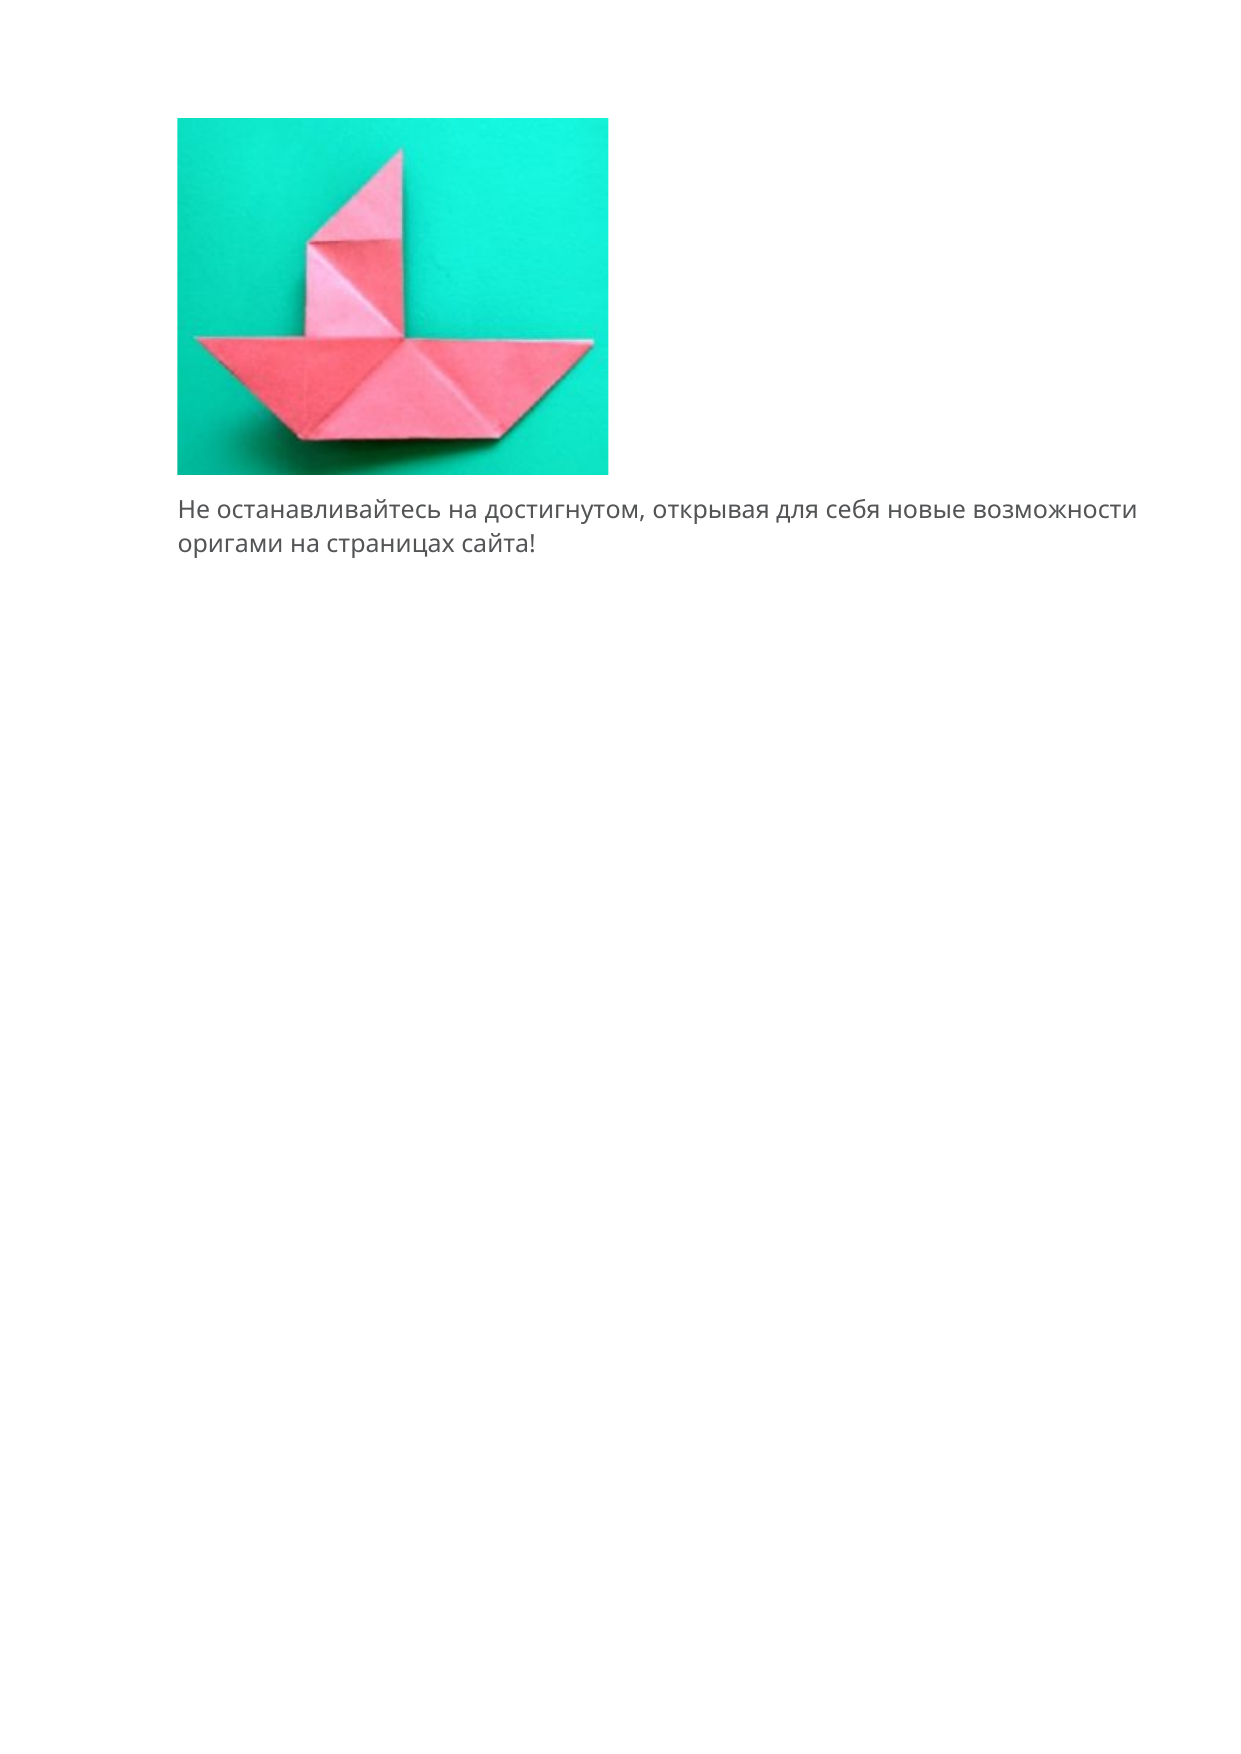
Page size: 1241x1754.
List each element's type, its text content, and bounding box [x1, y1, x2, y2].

text Не останавливайтесь на достигнутом, открывая для себя новые возможности оригами на страницах сайта! [177, 492, 1152, 560]
picture [177, 118, 609, 475]
